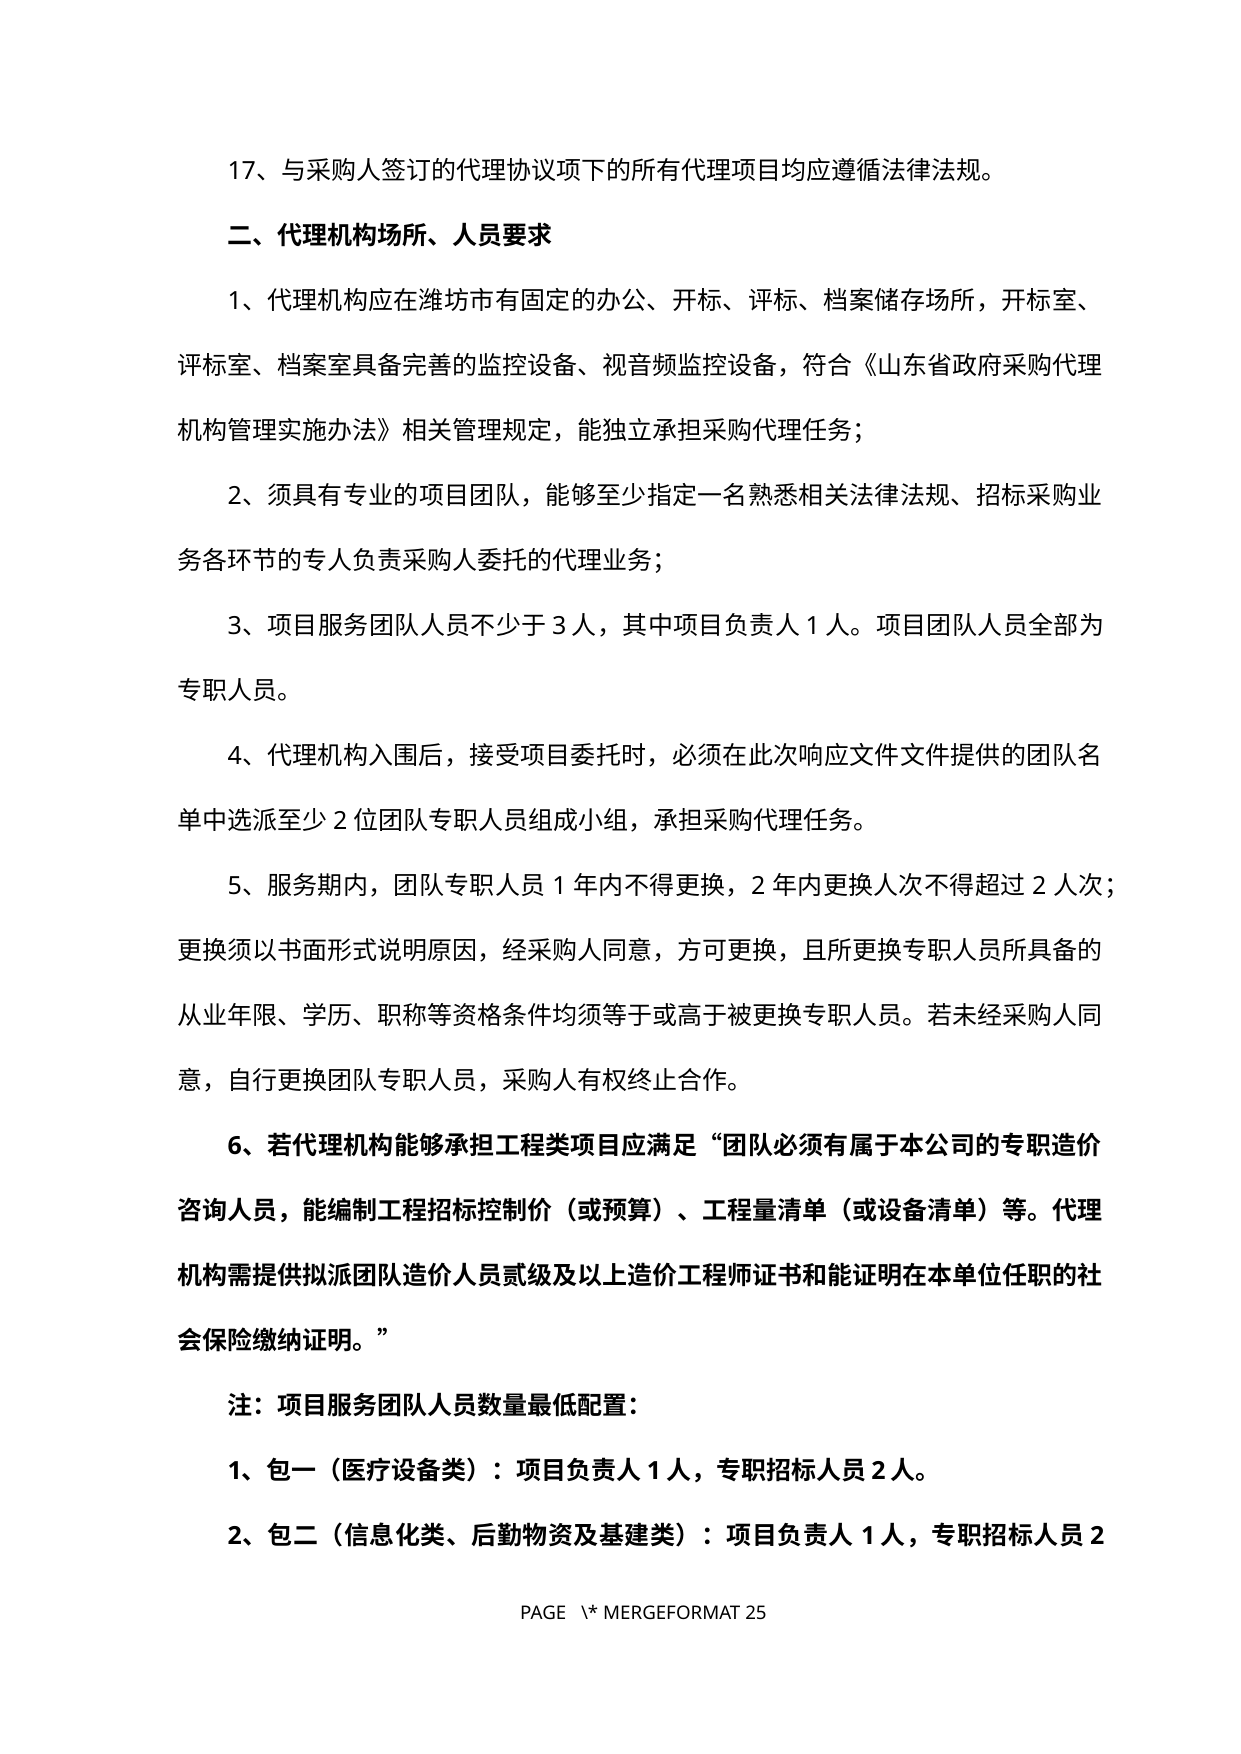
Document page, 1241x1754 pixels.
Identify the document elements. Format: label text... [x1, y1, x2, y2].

text 4、代理机构入围后，接受项目委托时，必须在此次响应文件文件提供的团队名单中选派至少 2 位团队专职人员组成小组，承担采购代理任务。 [177, 721, 1104, 851]
text 1、包一（医疗设备类）：项目负责人1人，专职招标人员2人。 [177, 1436, 1104, 1501]
text 6、若代理机构能够承担工程类项目应满足“团队必须有属于本公司的专职造价咨询人员，能编制工程招标控制价（或预算）、工程量清单（或设备清单）等。代理机构需提供拟派团队造价人员贰级及以上造价工程师证书和能证明在本单位任职的社会保险缴纳证明。” [177, 1111, 1104, 1371]
text 3、项目服务团队人员不少于3人，其中项目负责人1人。项目团队人员全部为专职人员。 [177, 591, 1104, 721]
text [177, 1501, 1104, 1566]
text 5、服务期内，团队专职人员 1 年内不得更换，2 年内更换人次不得超过 2 人次；更换须以书面形式说明原因，经采购人同意，方可更换，且所更换专职人员所具备的从业年限、学历、职称等资格条件均须等于或高于被更换专职人员。若未经采购人同意，自行更换团队专职人员，采购人有权终止合作。 [177, 851, 1104, 1111]
text 注：项目服务团队人员数量最低配置： [177, 1371, 1104, 1436]
text 2、须具有专业的项目团队，能够至少指定一名熟悉相关法律法规、招标采购业务各环节的专人负责采购人委托的代理业务； [177, 461, 1104, 591]
text 二、代理机构场所、人员要求 [177, 201, 1104, 266]
text 17、与采购人签订的代理协议项下的所有代理项目均应遵循法律法规。 [177, 136, 1104, 201]
text 1、代理机构应在潍坊市有固定的办公、开标、评标、档案储存场所，开标室、评标室、档案室具备完善的监控设备、视音频监控设备，符合《山东省政府采购代理机构管理实施办法》相关管理规定，能独立承担采购代理任务； [177, 266, 1104, 461]
